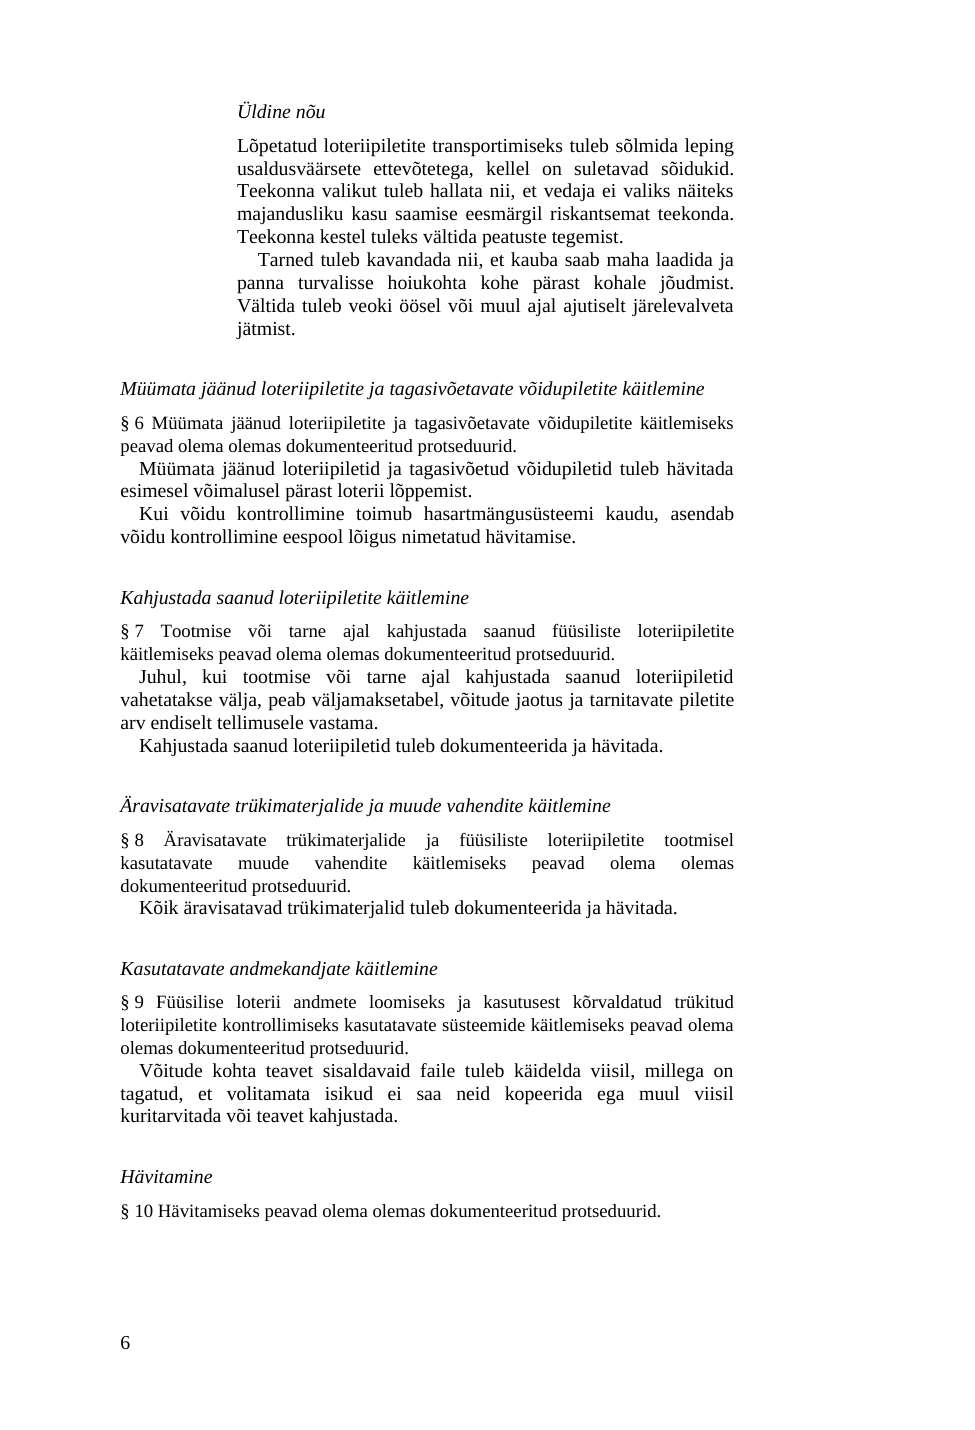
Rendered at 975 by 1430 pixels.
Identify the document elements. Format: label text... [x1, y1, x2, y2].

text Müümata jäänud loteriipiletid ja tagasivõetud võidupiletid tuleb hävitada esimesel võimalusel pärast loterii lõppemist. [120, 456, 735, 502]
text Kahjustada saanud loteriipiletid tuleb dokumenteerida ja hävitada. [120, 733, 735, 756]
text Kõik äravisatavad trükimaterjalid tuleb dokumenteerida ja hävitada. [120, 896, 735, 919]
text Tarned tuleb kavandada nii, et kauba saab maha laadida ja panna turvalisse hoiukohta kohe pärast kohale jõudmist. Vältida tuleb veoki öösel või muul ajal ajutiselt järelevalveta jätmist. [237, 248, 735, 340]
text Kui võidu kontrollimine toimub hasartmängusüsteemi kaudu, asendab võidu kontrollimine eespool lõigus nimetatud hävitamise. [120, 502, 735, 548]
text § 8 Äravisatavate trükimaterjalide ja füüsiliste loteriipiletite tootmisel kasutatavate muude vahendite käitlemiseks peavad olema olemas dokumenteeritud protseduurid. [120, 827, 735, 896]
text § 9 Füüsilise loterii andmete loomiseks ja kasutusest kõrvaldatud trükitud loteriipiletite kontrollimiseks kasutatavate süsteemide käitlemiseks peavad olema olemas dokumenteeritud protseduurid. [120, 990, 735, 1058]
text § 10 Hävitamiseks peavad olema olemas dokumenteeritud protseduurid. [120, 1198, 735, 1221]
text § 7 Tootmise või tarne ajal kahjustada saanud füüsiliste loteriipiletite käitlemiseks peavad olema olemas dokumenteeritud protseduurid. [120, 619, 735, 665]
text Müümata jäänud loteriipiletite ja tagasivõetavate võidupiletite käitlemine [120, 377, 735, 400]
text Võitude kohta teavet sisaldavaid faile tuleb käidelda viisil, millega on tagatud, et volitamata isikud ei saa neid kopeerida ega muul viisil kuritarvitada või teavet kahjustada. [120, 1058, 735, 1127]
text Kasutatavate andmekandjate käitlemine [120, 956, 735, 979]
text Kahjustada saanud loteriipiletite käitlemine [120, 586, 735, 608]
text § 6 Müümata jäänud loteriipiletite ja tagasivõetavate võidupiletite käitlemiseks peavad olema olemas dokumenteeritud protseduurid. [120, 411, 735, 456]
text Äravisatavate trükimaterjalide ja muude vahendite käitlemine [120, 794, 735, 817]
text Juhul, kui tootmise või tarne ajal kahjustada saanud loteriipiletid vahetatakse välja, peab väljamaksetabel, võitude jaotus ja tarnitavate piletite arv endiselt tellimusele vastama. [120, 665, 735, 733]
text Lõpetatud loteriipiletite transportimiseks tuleb sõlmida leping usaldusväärsete ettevõtetega, kellel on suletavad sõidukid. Teekonna valikut tuleb hallata nii, et vedaja ei valiks näiteks majandusliku kasu saamise eesmärgil riskantsemat teekonda. Teekonna kestel tuleks vältida peatuste tegemist. [237, 133, 735, 248]
text Üldine nõu [237, 100, 735, 123]
text Hävitamine [120, 1165, 735, 1188]
